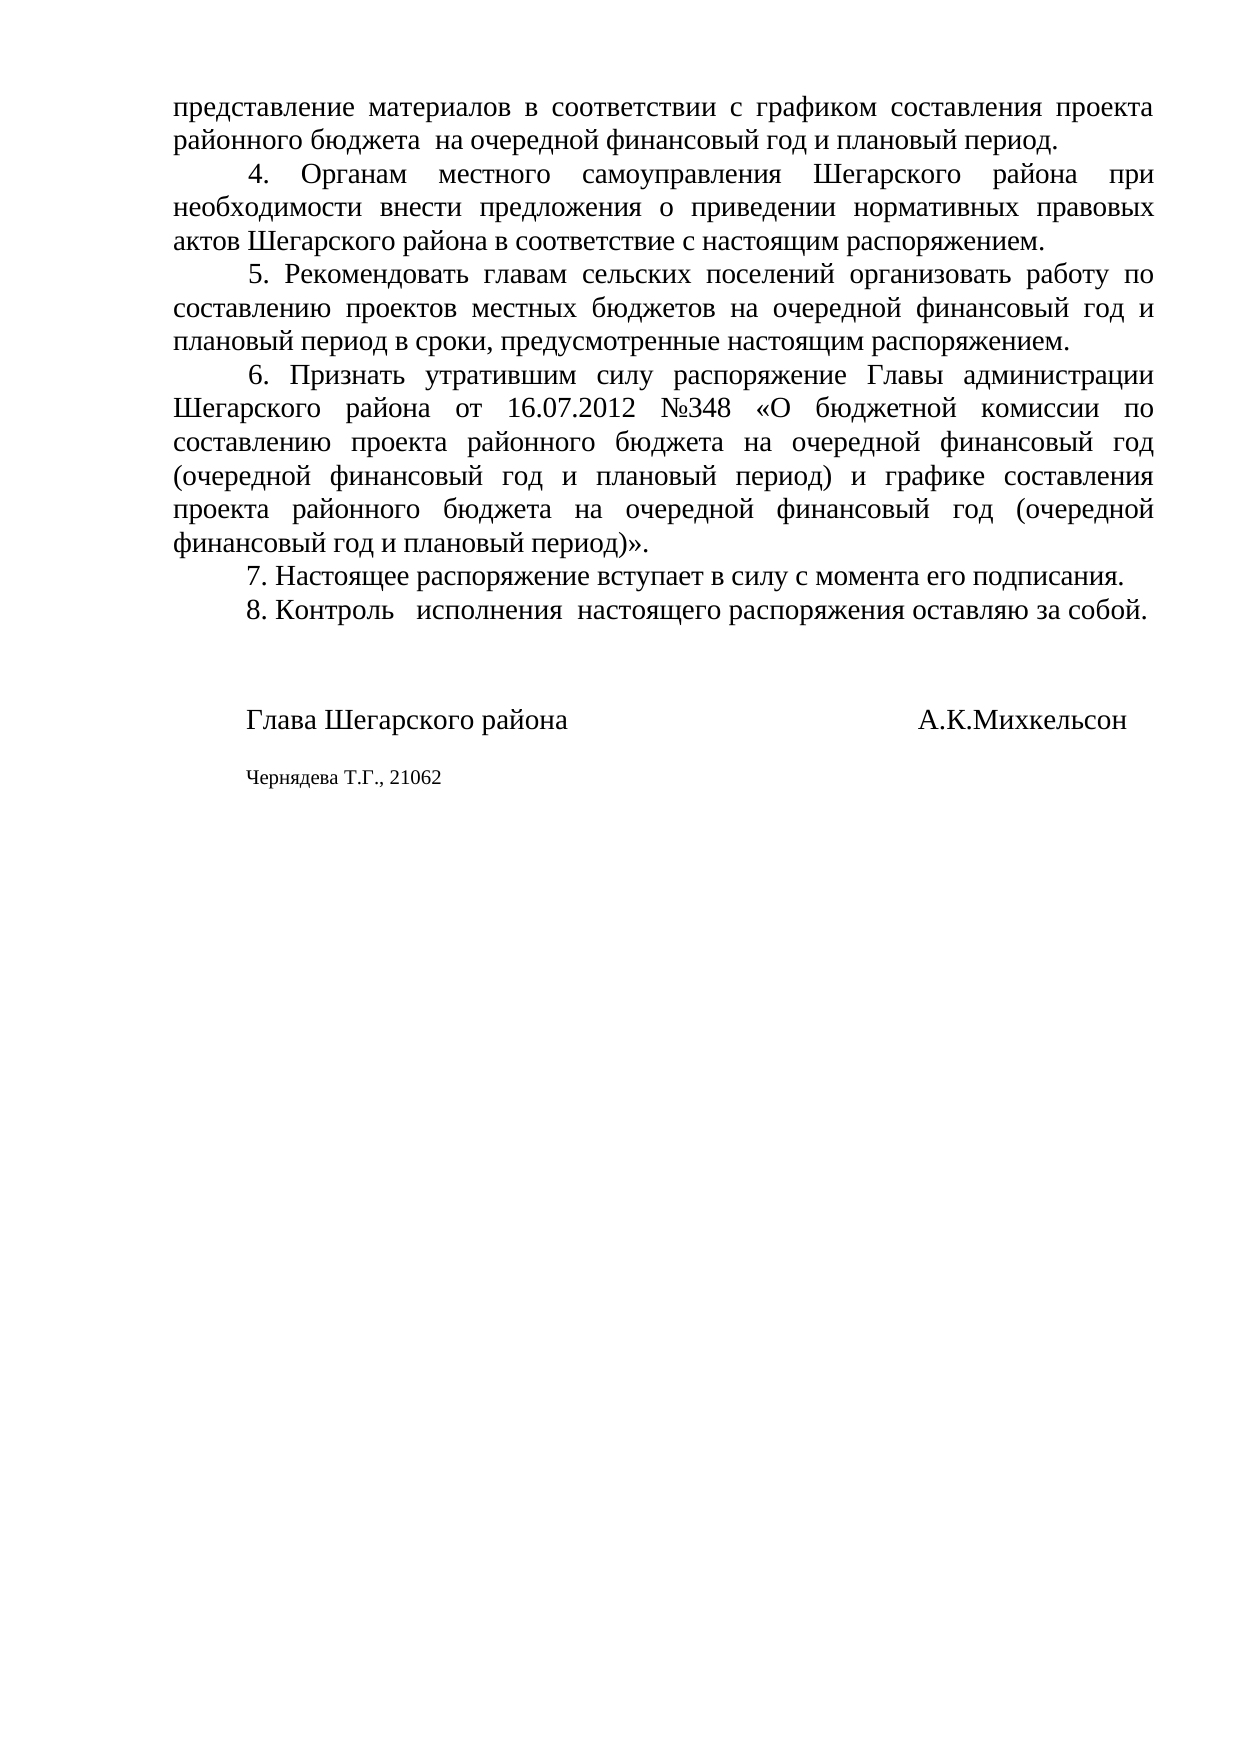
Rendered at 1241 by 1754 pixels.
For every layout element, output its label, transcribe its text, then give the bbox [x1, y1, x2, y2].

text 6. Признать утратившим силу распоряжение Главы администрации Шегарского района от 16.07.2012 №348 «О бюджетной комиссии по составлению проекта районного бюджета на очередной финансовый год (очередной финансовый год и плановый период) и графике составления проекта районного бюджета на очередной финансовый год (очередной финансовый год и плановый период)». [173, 357, 1154, 558]
text 8. Контроль исполнения настоящего распоряжения оставляю за собой. [173, 592, 1154, 625]
text 4. Органам местного самоуправления Шегарского района при необходимости внести предложения о приведении нормативных правовых актов Шегарского района в соответствие с настоящим распоряжением. [173, 156, 1154, 256]
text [173, 89, 1154, 156]
text 5. Рекомендовать главам сельских поселений организовать работу по составлению проектов местных бюджетов на очередной финансовый год и плановый период в сроки, предусмотренные настоящим распоряжением. [173, 256, 1154, 357]
text Глава Шегарского района А.К.Михкельсон [173, 707, 1154, 735]
text Чернядева Т.Г., 21062 [173, 762, 1154, 790]
text 7. Настоящее распоряжение вступает в силу с момента его подписания. [173, 558, 1154, 592]
